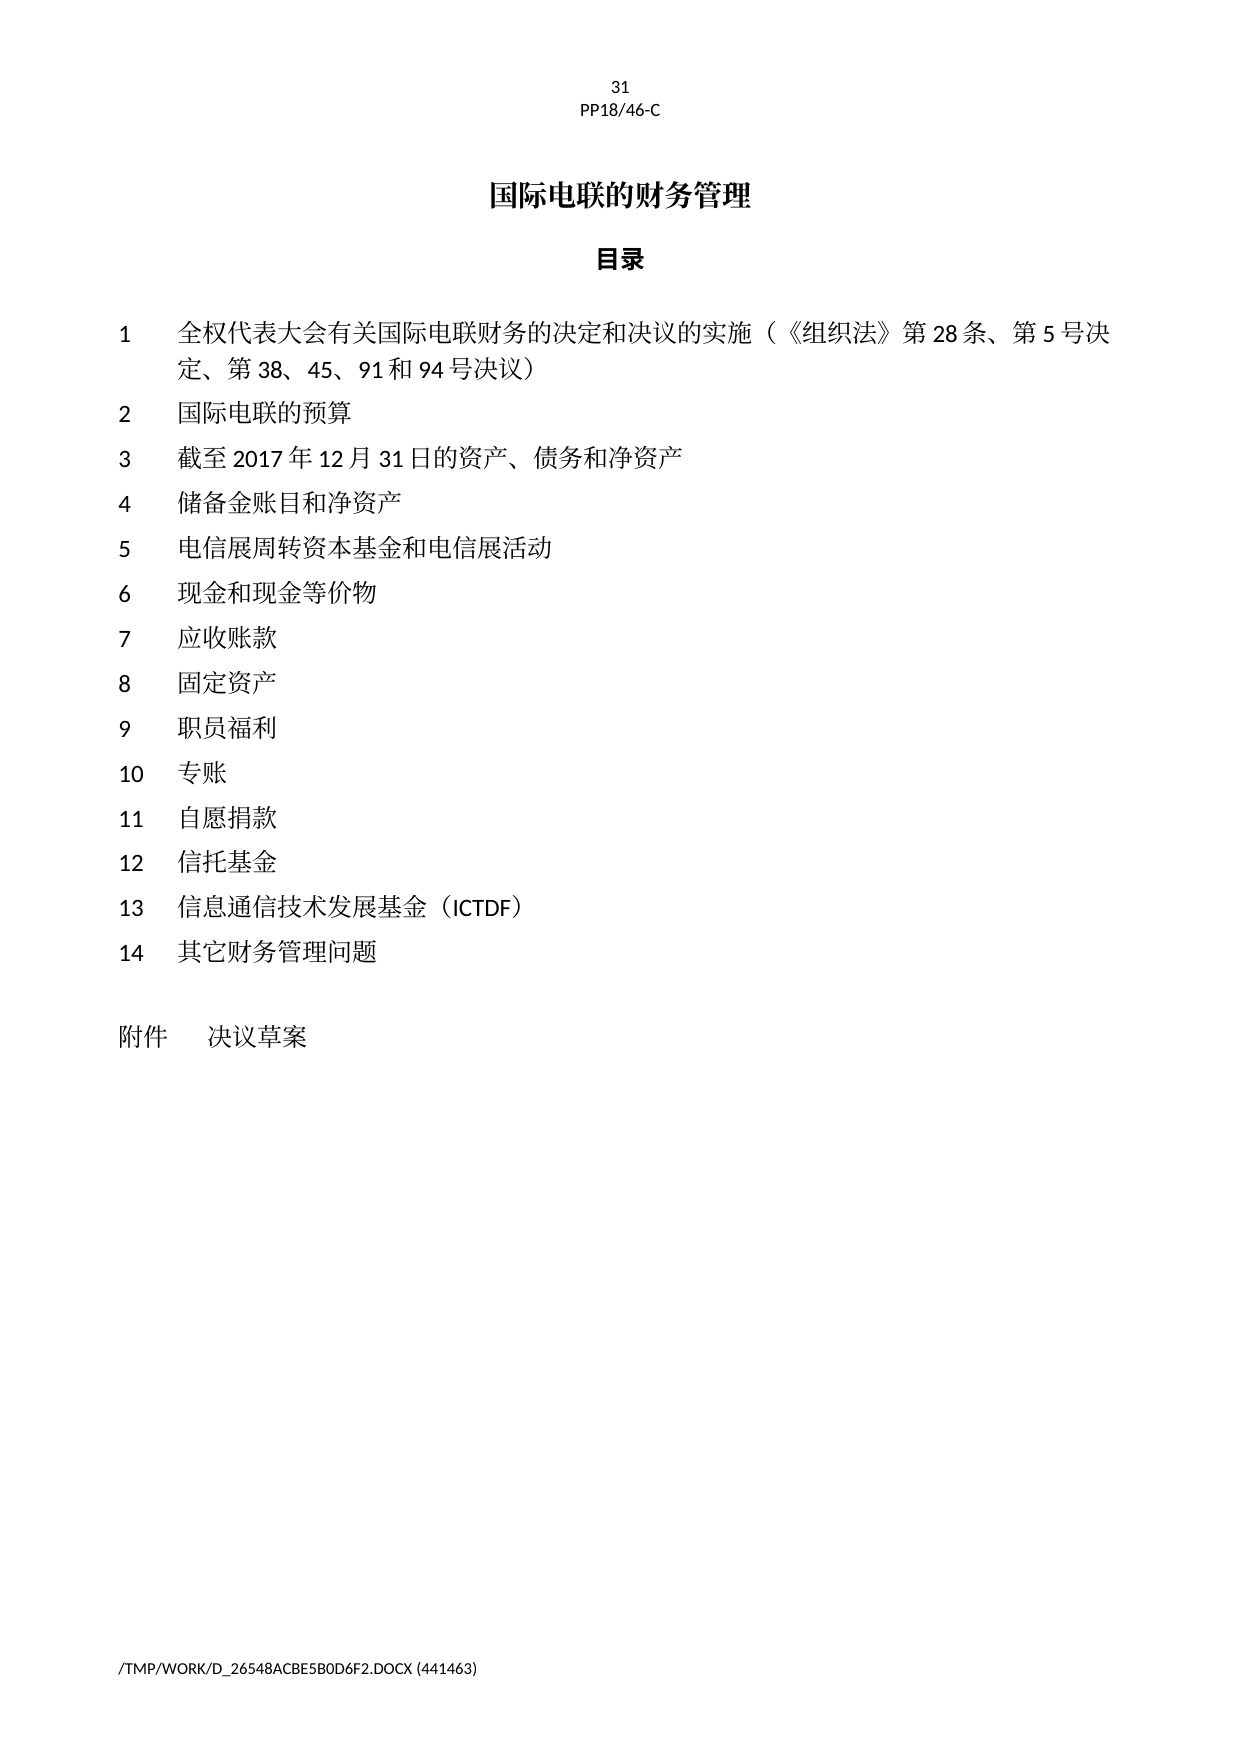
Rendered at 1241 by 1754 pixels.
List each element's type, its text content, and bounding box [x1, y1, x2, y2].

text 6 现金和现金等价物 [118, 574, 1122, 610]
text 7 应收账款 [118, 619, 1122, 654]
text 14 其它财务管理问题 [118, 933, 1122, 969]
text 13 信息通信技术发展基金（ICTDF） [118, 888, 1122, 924]
title 国际电联的财务管理 [118, 173, 1122, 214]
text 2 国际电联的预算 [118, 394, 1122, 430]
text 3 截至2017年12月31日的资产、债务和净资产 [118, 439, 1122, 475]
text 10 专账 [118, 753, 1122, 789]
text 9 职员福利 [118, 708, 1122, 744]
text 12 信托基金 [118, 843, 1122, 879]
subtitle 目录 [118, 239, 1122, 276]
text 8 固定资产 [118, 663, 1122, 699]
text 11 自愿捐款 [118, 798, 1122, 834]
text 1 全权代表大会有关国际电联财务的决定和决议的实施（《组织法》第28条、第5号决定、第38、45、91和94号决议） [118, 313, 1122, 385]
text 5 电信展周转资本基金和电信展活动 [118, 529, 1122, 565]
text 4 储备金账目和净资产 [118, 484, 1122, 520]
text 附件 决议草案 [118, 1017, 1122, 1053]
